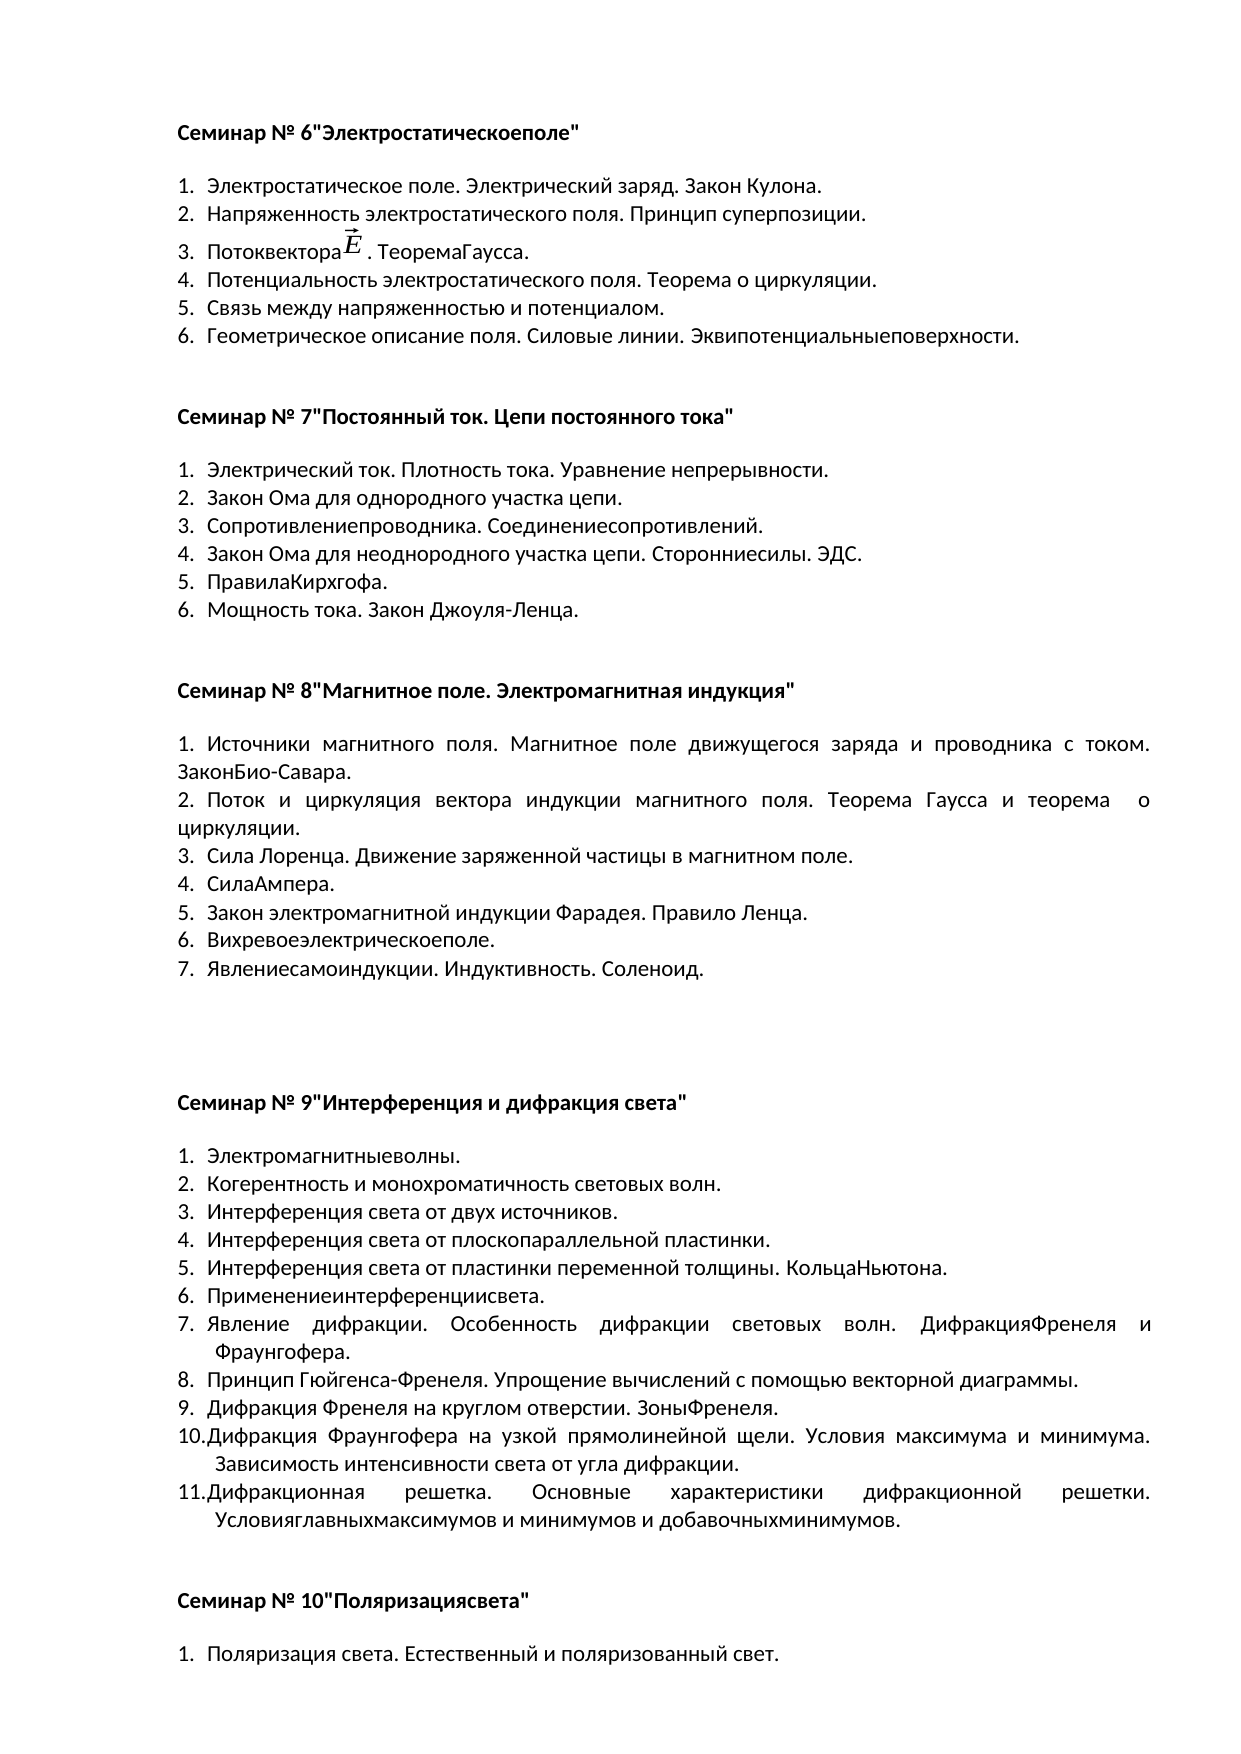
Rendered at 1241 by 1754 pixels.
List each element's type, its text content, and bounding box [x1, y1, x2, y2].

list Сила Лоренца. Движение заряженной частицы в магнитном поле. [177, 842, 1152, 869]
text Семинар № 9"Интерференция и дифракция света" [177, 1088, 1152, 1116]
list Закон Ома для однородного участка цепи. [177, 483, 1152, 511]
list Сопротивлениепроводника. Соединениесопротивлений. [177, 511, 1152, 539]
text Семинар № 7"Постоянный ток. Цепи постоянного тока" [177, 402, 1152, 430]
list Поляризация света. Естественный и поляризованный свет. [177, 1639, 1152, 1667]
list Связь между напряженностью и потенциалом. [177, 293, 1152, 321]
list Напряженность электростатического поля. Принцип суперпозиции. [177, 199, 1152, 227]
list Дифракция Френеля на круглом отверстии. ЗоныФренеля. [177, 1393, 1152, 1421]
text Семинар № 10"Поляризациясвета" [177, 1586, 1152, 1614]
list Электростатическое поле. Электрический заряд. Закон Кулона. [177, 171, 1152, 199]
list Геометрическое описание поля. Силовые линии. Эквипотенциальныеповерхности. [177, 321, 1152, 349]
list Электромагнитныеволны. [177, 1141, 1152, 1169]
list Вихревоеэлектрическоеполе. [177, 926, 1152, 954]
list Поток и циркуляция вектора индукции магнитного поля. Теорема Гаусса и теорема о циркуляции. [177, 786, 1152, 842]
list Когерентность и монохроматичность световых волн. [177, 1169, 1152, 1197]
list Интерференция света от плоскопараллельной пластинки. [177, 1225, 1152, 1253]
list Потоквектора. ТеоремаГаусса. [177, 227, 1152, 265]
list Дифракционная решетка. Основные характеристики дифракционной решетки. Условияглавныхмаксимумов и минимумов и добавочныхминимумов. [177, 1477, 1152, 1533]
list Явлениесамоиндукции. Индуктивность. Соленоид. [177, 954, 1152, 982]
list Интерференция света от пластинки переменной толщины. КольцаНьютона. [177, 1253, 1152, 1281]
list ПравилаКирхгофа. [177, 567, 1152, 595]
list Применениеинтерференциисвета. [177, 1281, 1152, 1309]
list Источники магнитного поля. Магнитное поле движущегося заряда и проводника с током. ЗаконБио-Савара. [177, 729, 1152, 786]
list Потенциальность электростатического поля. Теорема о циркуляции. [177, 265, 1152, 293]
list Мощность тока. Закон Джоуля-Ленца. [177, 595, 1152, 623]
list Электрический ток. Плотность тока. Уравнение непрерывности. [177, 455, 1152, 483]
text Семинар № 8"Магнитное поле. Электромагнитная индукция" [177, 676, 1152, 704]
list Явление дифракции. Особенность дифракции световых волн. ДифракцияФренеля и Фраунгофера. [177, 1309, 1152, 1365]
list Интерференция света от двух источников. [177, 1197, 1152, 1225]
list Принцип Гюйгенса-Френеля. Упрощение вычислений с помощью векторной диаграммы. [177, 1365, 1152, 1393]
list Закон электромагнитной индукции Фарадея. Правило Ленца. [177, 898, 1152, 926]
list Закон Ома для неоднородного участка цепи. Сторонниесилы. ЭДС. [177, 539, 1152, 567]
list СилаАмпера. [177, 869, 1152, 898]
text Семинар № 6"Электростатическоеполе" [177, 118, 1152, 146]
list Дифракция Фраунгофера на узкой прямолинейной щели. Условия максимума и минимума. Зависимость интенсивности света от угла дифракции. [177, 1421, 1152, 1477]
